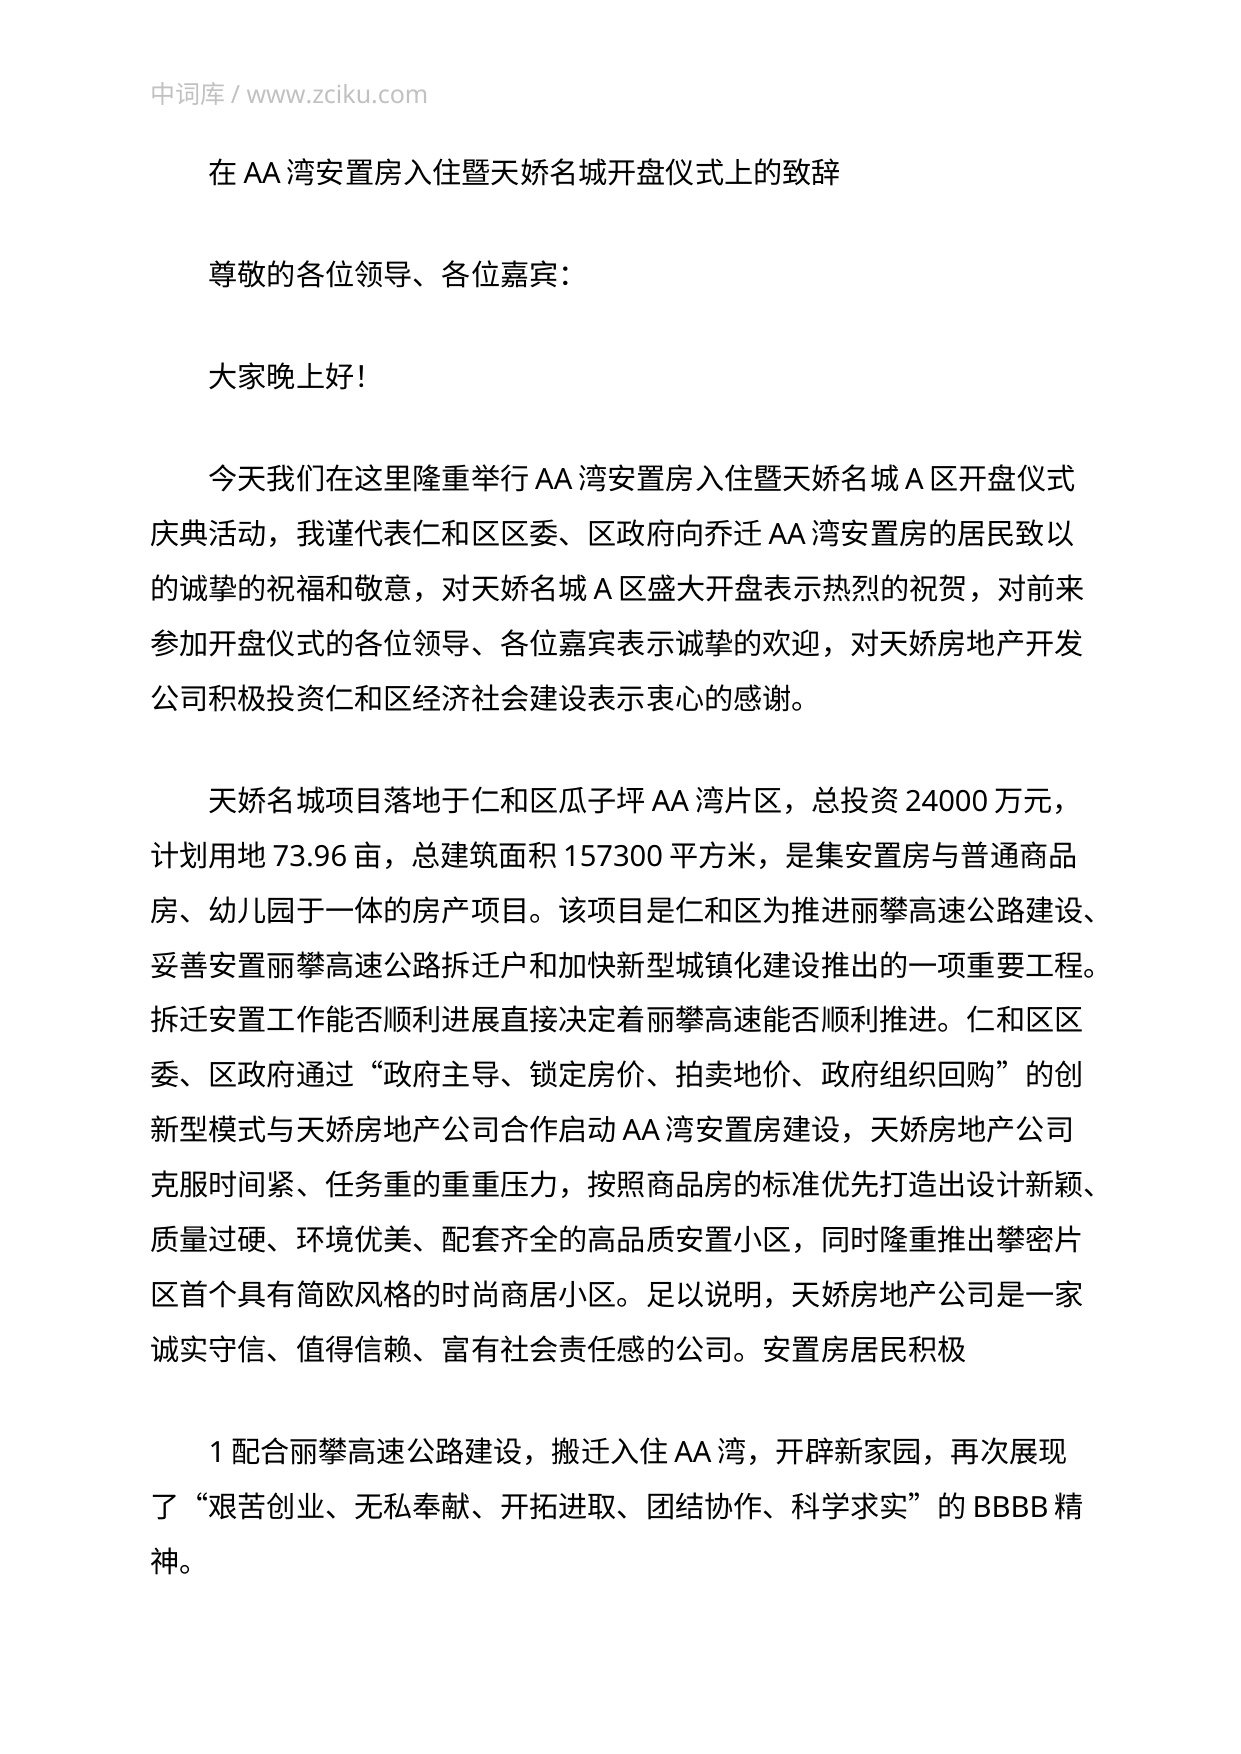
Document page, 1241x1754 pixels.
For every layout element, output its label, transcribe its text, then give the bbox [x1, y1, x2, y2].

text 天娇名城项目落地于仁和区瓜子坪AA湾片区，总投资24000万元，计划用地73.96亩，总建筑面积157300平方米，是集安置房与普通商品房、幼儿园于一体的房产项目。该项目是仁和区为推进丽攀高速公路建设、妥善安置丽攀高速公路拆迁户和加快新型城镇化建设推出的一项重要工程。拆迁安置工作能否顺利进展直接决定着丽攀高速能否顺利推进。仁和区区委、区政府通过“政府主导、锁定房价、拍卖地价、政府组织回购”的创新型模式与天娇房地产公司合作启动AA湾安置房建设，天娇房地产公司克服时间紧、任务重的重重压力，按照商品房的标准优先打造出设计新颖、质量过硬、环境优美、配套齐全的高品质安置小区，同时隆重推出攀密片区首个具有简欧风格的时尚商居小区。足以说明，天娇房地产公司是一家诚实守信、值得信赖、富有社会责任感的公司。安置房居民积极 [150, 777, 1090, 1369]
text 1配合丽攀高速公路建设，搬迁入住AA湾，开辟新家园，再次展现了“艰苦创业、无私奉献、开拓进取、团结协作、科学求实”的BBBB精神。 [150, 1428, 1090, 1581]
text 在AA湾安置房入住暨天娇名城开盘仪式上的致辞 [150, 150, 1090, 192]
text 今天我们在这里隆重举行AA湾安置房入住暨天娇名城A区开盘仪式庆典活动，我谨代表仁和区区委、区政府向乔迁AA湾安置房的居民致以的诚挚的祝福和敬意，对天娇名城A区盛大开盘表示热烈的祝贺，对前来参加开盘仪式的各位领导、各位嘉宾表示诚挚的欢迎，对天娇房地产开发公司积极投资仁和区经济社会建设表示衷心的感谢。 [150, 456, 1090, 718]
text 大家晚上好！ [150, 354, 1090, 396]
text 尊敬的各位领导、各位嘉宾： [150, 252, 1090, 294]
